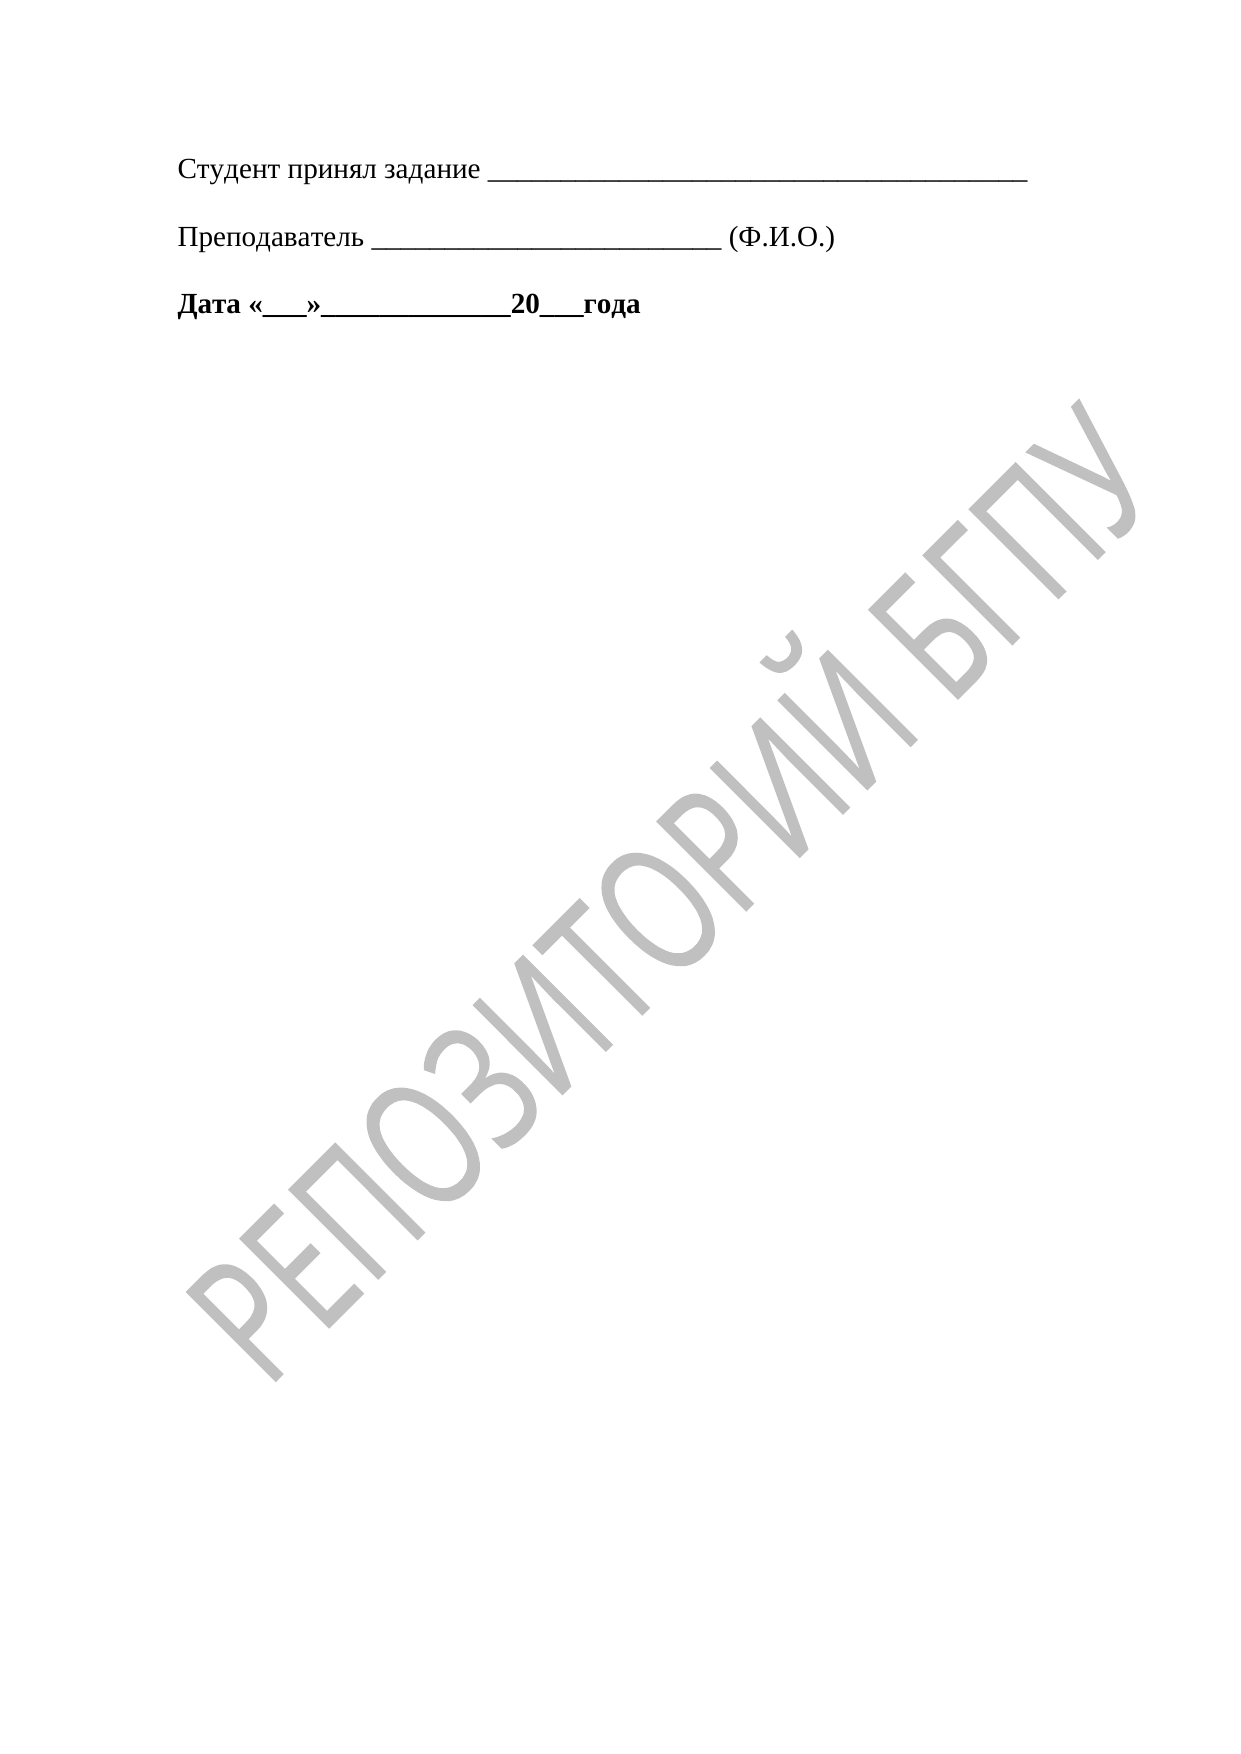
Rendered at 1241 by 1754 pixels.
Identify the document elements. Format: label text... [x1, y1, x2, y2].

text Дата «___»_____________20___года [177, 286, 1152, 319]
text Студент принял задание _____________________________________ [177, 152, 1147, 185]
text Преподаватель ________________________ (Ф.И.О.) [177, 219, 1147, 252]
